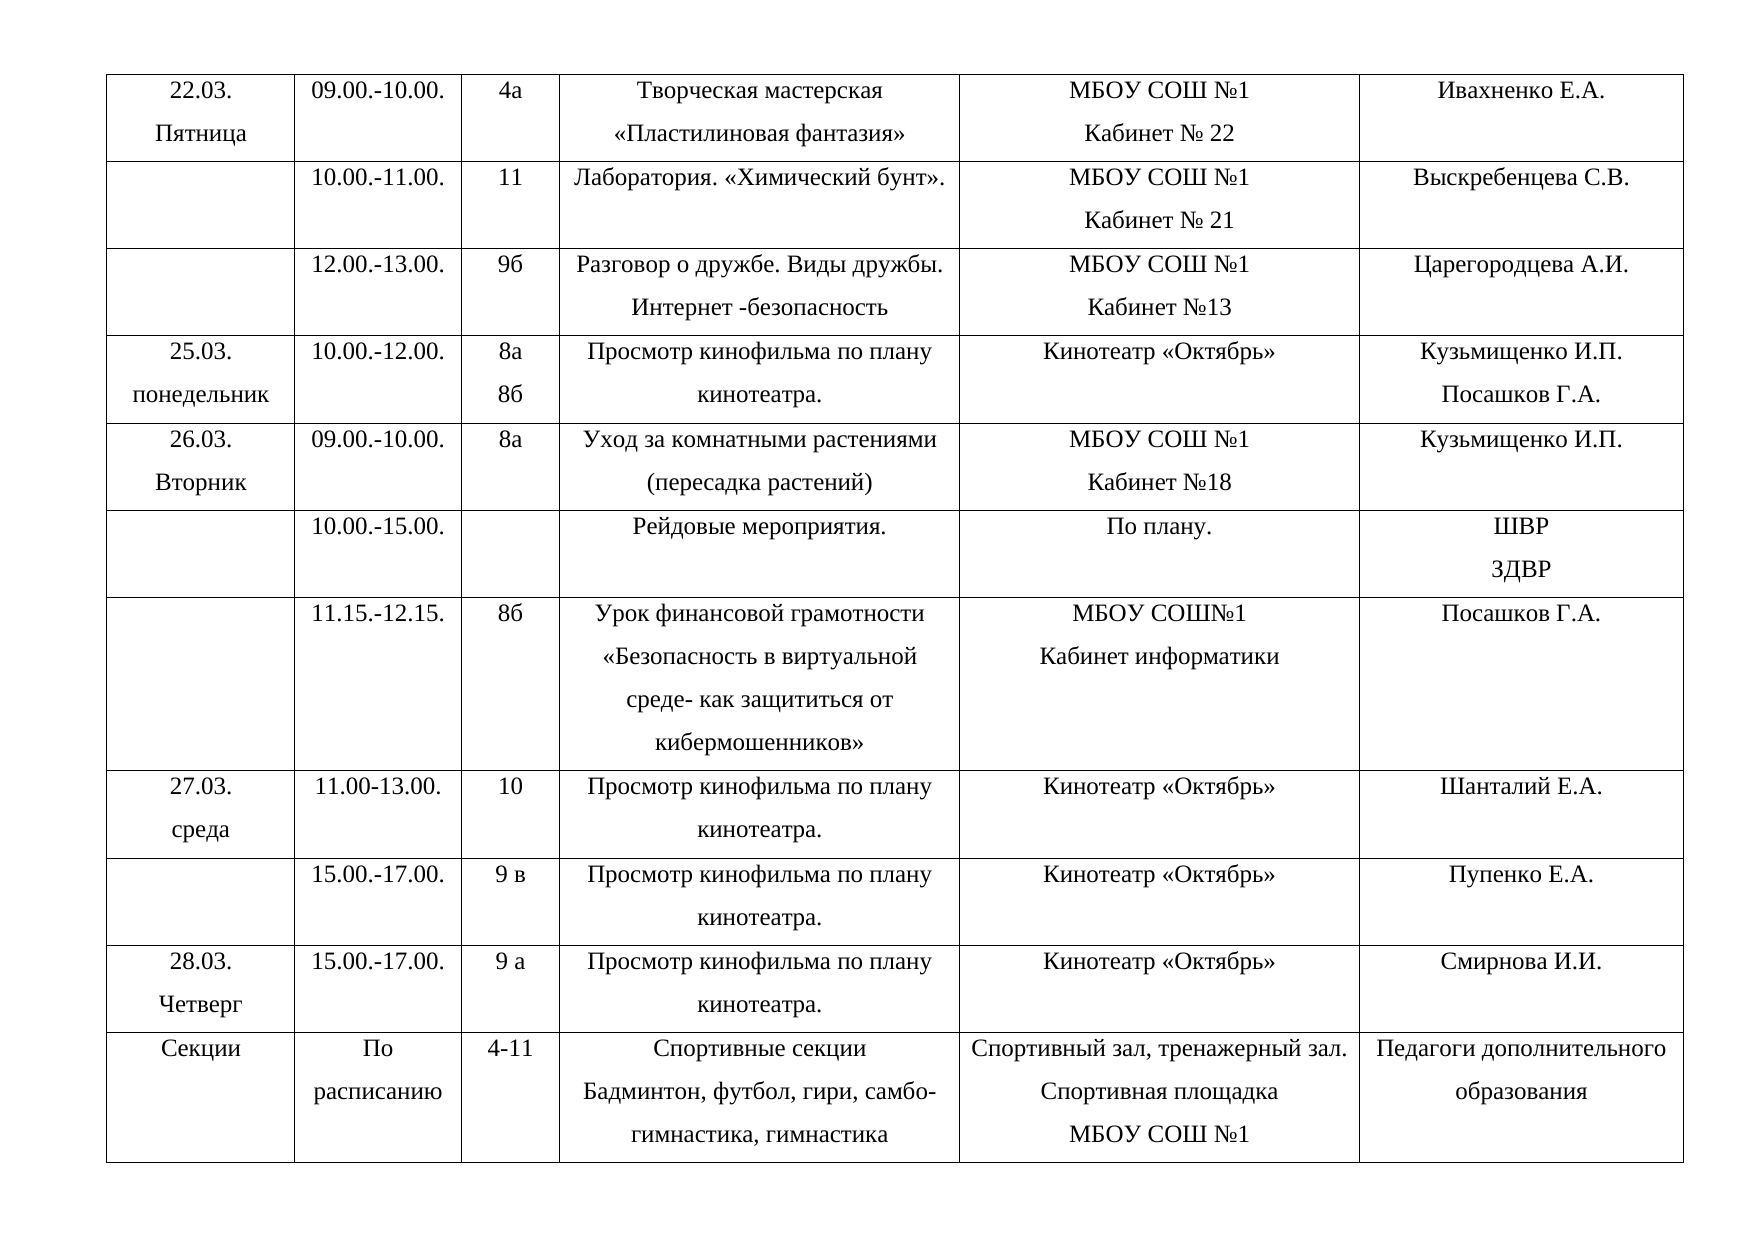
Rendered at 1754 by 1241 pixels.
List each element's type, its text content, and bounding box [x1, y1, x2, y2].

table_cell Выскребенцева С.В. [1360, 162, 1683, 248]
table_cell Кинотеатр «Октябрь» [960, 946, 1359, 1032]
table_cell По расписанию [295, 1033, 461, 1162]
table_cell 09.00.-10.00. [295, 424, 461, 510]
table_cell [107, 859, 294, 945]
table_cell Лаборатория. «Химический бунт». [560, 162, 959, 248]
table_cell Кузьмищенко И.П. Посашков Г.А. [1360, 336, 1683, 423]
table_cell Шанталий Е.А. [1360, 771, 1683, 858]
table_cell МБОУ СОШ №1 Кабинет №13 [960, 249, 1359, 335]
table_cell Педагоги дополнительного образования [1360, 1033, 1683, 1162]
table_cell Рейдовые мероприятия. [560, 511, 959, 597]
table_cell 8а 8б [462, 336, 559, 423]
table_cell Ивахненко Е.А. [1360, 75, 1683, 161]
table_cell 10.00.-15.00. [295, 511, 461, 597]
table_cell 8а [462, 424, 559, 510]
table_cell 15.00.-17.00. [295, 946, 461, 1032]
table_cell Спортивные секции Бадминтон, футбол, гири, самбо-гимнастика, гимнастика [560, 1033, 959, 1162]
table_cell Урок финансовой грамотности «Безопасность в виртуальной среде- как защититься от кибермошенников» [560, 598, 959, 770]
table_cell Творческая мастерская «Пластилиновая фантазия» [560, 75, 959, 161]
table_cell По плану. [960, 511, 1359, 597]
table_cell МБОУ СОШ№1 Кабинет информатики [960, 598, 1359, 770]
table_cell ШВР ЗДВР [1360, 511, 1683, 597]
table_cell 11 [462, 162, 559, 248]
table_cell 9б [462, 249, 559, 335]
table_cell 28.03. Четверг [107, 946, 294, 1032]
table_cell [462, 511, 559, 597]
table_cell Смирнова И.И. [1360, 946, 1683, 1032]
table_cell 09.00.-10.00. [295, 75, 461, 161]
table_cell 11.00-13.00. [295, 771, 461, 858]
table_cell МБОУ СОШ №1 Кабинет №18 [960, 424, 1359, 510]
table_cell [107, 511, 294, 597]
table_cell Просмотр кинофильма по плану кинотеатра. [560, 859, 959, 945]
table_cell 9 а [462, 946, 559, 1032]
table_cell МБОУ СОШ №1 Кабинет № 21 [960, 162, 1359, 248]
table_cell МБОУ СОШ №1 Кабинет № 22 [960, 75, 1359, 161]
table_cell 9 в [462, 859, 559, 945]
table_cell 22.03. Пятница [107, 75, 294, 161]
table_cell 4а [462, 75, 559, 161]
table_cell Посашков Г.А. [1360, 598, 1683, 770]
table_cell 26.03. Вторник [107, 424, 294, 510]
table_cell 10.00.-12.00. [295, 336, 461, 423]
table_cell 12.00.-13.00. [295, 249, 461, 335]
table_cell 8б [462, 598, 559, 770]
table_cell [107, 162, 294, 248]
table_cell 15.00.-17.00. [295, 859, 461, 945]
table_cell Кинотеатр «Октябрь» [960, 336, 1359, 423]
table_cell Уход за комнатными растениями (пересадка растений) [560, 424, 959, 510]
table_cell 4-11 [462, 1033, 559, 1162]
table_cell 10 [462, 771, 559, 858]
table_cell 25.03. понедельник [107, 336, 294, 423]
table_cell Просмотр кинофильма по плану кинотеатра. [560, 946, 959, 1032]
table_cell Секции [107, 1033, 294, 1162]
table_cell 10.00.-11.00. [295, 162, 461, 248]
table_cell 27.03. среда [107, 771, 294, 858]
table_cell Кузьмищенко И.П. [1360, 424, 1683, 510]
table_cell Просмотр кинофильма по плану кинотеатра. [560, 771, 959, 858]
table_cell Кинотеатр «Октябрь» [960, 859, 1359, 945]
table_cell [107, 249, 294, 335]
table_cell [107, 598, 294, 770]
table_cell Спортивный зал, тренажерный зал. Спортивная площадка МБОУ СОШ №1 [960, 1033, 1359, 1162]
table_cell Просмотр кинофильма по плану кинотеатра. [560, 336, 959, 423]
table_cell Разговор о дружбе. Виды дружбы. Интернет -безопасность [560, 249, 959, 335]
table_cell Царегородцева А.И. [1360, 249, 1683, 335]
table_cell 11.15.-12.15. [295, 598, 461, 770]
table_cell Кинотеатр «Октябрь» [960, 771, 1359, 858]
table_cell Пупенко Е.А. [1360, 859, 1683, 945]
